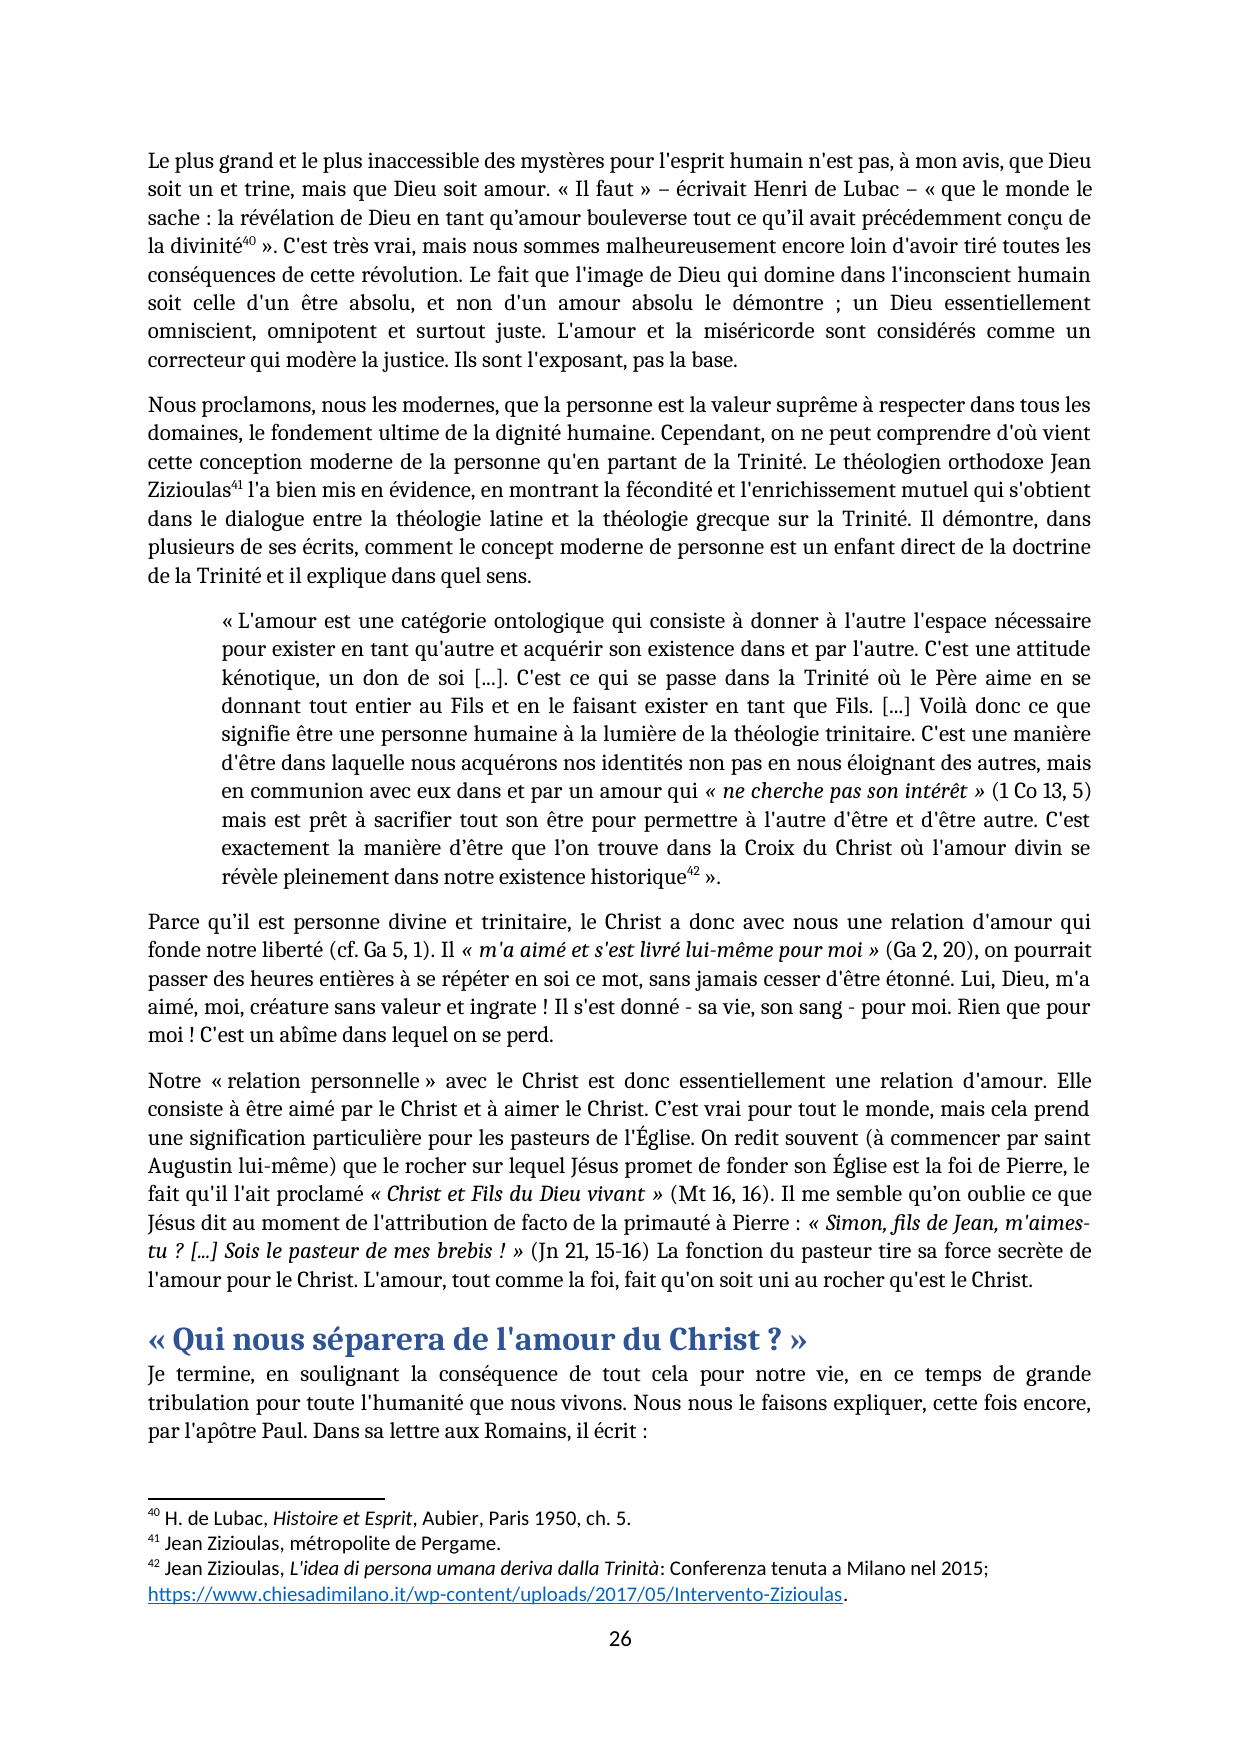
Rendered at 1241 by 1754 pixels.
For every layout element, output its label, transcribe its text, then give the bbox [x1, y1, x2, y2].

subtitle « Qui nous séparera de l'amour du Christ ? » [148, 1320, 1093, 1358]
text « L'amour est une catégorie ontologique qui consiste à donner à l'autre l'espace nécessaire pour exister en tant qu'autre et acquérir son existence dans et par l'autre. C'est une attitude kénotique, un don de soi [...]. C'est ce qui se passe dans la Trinité où le Père aime en se donnant tout entier au Fils et en le faisant exister en tant que Fils. [...] Voilà donc ce que signifie être une personne humaine à la lumière de la théologie trinitaire. C'est une manière d'être dans laquelle nous acquérons nos identités non pas en nous éloignant des autres, mais en communion avec eux dans et par un amour qui « ne cherche pas son intérêt » (1 Co 13, 5) mais est prêt à sacrifier tout son être pour permettre à l'autre d'être et d'être autre. C'est exactement la manière d’être que l’on trouve dans la Croix du Christ où l'amour divin se révèle pleinement dans notre existence historique ». [221, 607, 1093, 890]
text Parce qu’il est personne divine et trinitaire, le Christ a donc avec nous une relation d'amour qui fonde notre liberté (cf. Ga 5, 1). Il « m'a aimé et s'est livré lui-même pour moi » (Ga 2, 20), on pourrait passer des heures entières à se répéter en soi ce mot, sans jamais cesser d'être étonné. Lui, Dieu, m'a aimé, moi, créature sans valeur et ingrate ! Il s'est donné - sa vie, son sang - pour moi. Rien que pour moi ! C'est un abîme dans lequel on se perd. [148, 908, 1093, 1049]
text Nous proclamons, nous les modernes, que la personne est la valeur suprême à respecter dans tous les domaines, le fondement ultime de la dignité humaine. Cependant, on ne peut comprendre d'où vient cette conception moderne de la personne qu'en partant de la Trinité. Le théologien orthodoxe Jean Zizioulas l'a bien mis en évidence, en montrant la fécondité et l'enrichissement mutuel qui s'obtient dans le dialogue entre la théologie latine et la théologie grecque sur la Trinité. Il démontre, dans plusieurs de ses écrits, comment le concept moderne de personne est un enfant direct de la doctrine de la Trinité et il explique dans quel sens. [148, 392, 1093, 589]
text Je termine, en soulignant la conséquence de tout cela pour notre vie, en ce temps de grande tribulation pour toute l'humanité que nous vivons. Nous nous le faisons expliquer, cette fois encore, par l'apôtre Paul. Dans sa lettre aux Romains, il écrit : [148, 1361, 1093, 1444]
text Le plus grand et le plus inaccessible des mystères pour l'esprit humain n'est pas, à mon avis, que Dieu soit un et trine, mais que Dieu soit amour. « Il faut » – écrivait Henri de Lubac – « que le monde le sache : la révélation de Dieu en tant qu’amour bouleverse tout ce qu’il avait précédemment conçu de la divinité ». C'est très vrai, mais nous sommes malheureusement encore loin d'avoir tiré toutes les conséquences de cette révolution. Le fait que l'image de Dieu qui domine dans l'inconscient humain soit celle d'un être absolu, et non d'un amour absolu le démontre ; un Dieu essentiellement omniscient, omnipotent et surtout juste. L'amour et la miséricorde sont considérés comme un correcteur qui modère la justice. Ils sont l'exposant, pas la base. [148, 148, 1093, 373]
text Notre « relation personnelle » avec le Christ est donc essentiellement une relation d'amour. Elle consiste à être aimé par le Christ et à aimer le Christ. C’est vrai pour tout le monde, mais cela prend une signification particulière pour les pasteurs de l'Église. On redit souvent (à commencer par saint Augustin lui-même) que le rocher sur lequel Jésus promet de fonder son Église est la foi de Pierre, le fait qu'il l'ait proclamé « Christ et Fils du Dieu vivant » (Mt 16, 16). Il me semble qu’on oublie ce que Jésus dit au moment de l'attribution de facto de la primauté à Pierre : « Simon, fils de Jean, m'aimes-tu ? [...] Sois le pasteur de mes brebis ! » (Jn 21, 15-16) La fonction du pasteur tire sa force secrète de l'amour pour le Christ. L'amour, tout comme la foi, fait qu'on soit uni au rocher qu'est le Christ. [148, 1067, 1093, 1293]
